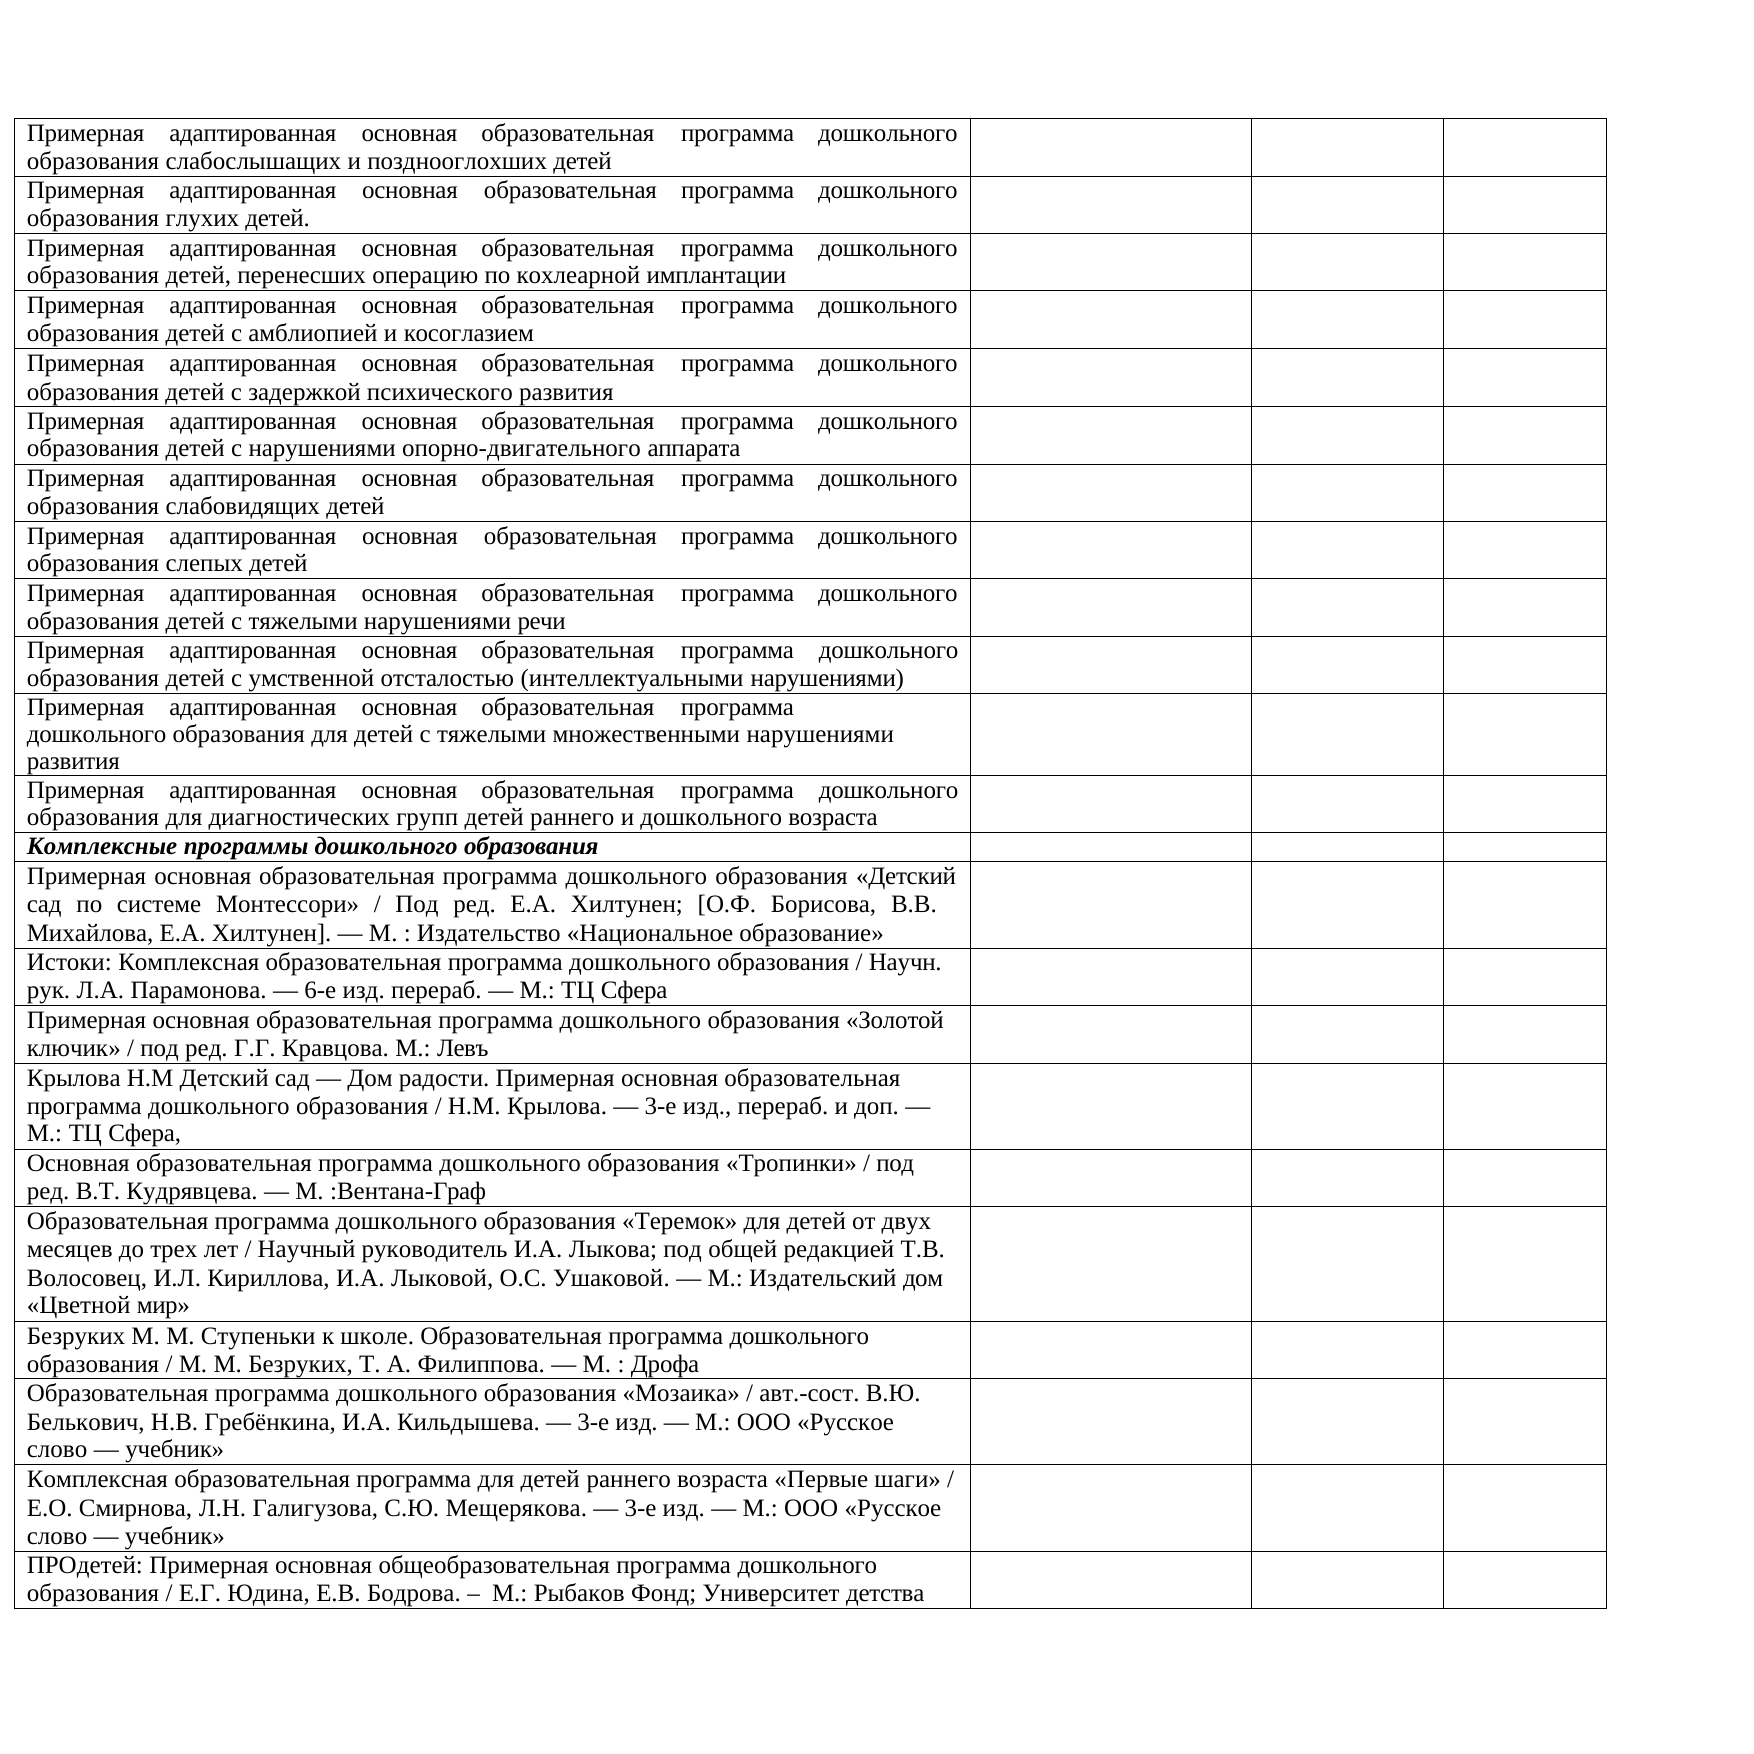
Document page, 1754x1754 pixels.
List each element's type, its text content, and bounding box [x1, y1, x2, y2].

table_cell [971, 465, 1251, 521]
table_cell [1444, 637, 1606, 693]
table_cell [971, 1552, 1251, 1608]
table_cell [1444, 579, 1606, 636]
table_cell [1444, 349, 1606, 406]
table_cell Истоки: Комплексная образовательная программа дошкольного образования / Научн. рук. Л.А. Парамонова. — 6-е изд. перераб. — М.: ТЦ Сфера [15, 949, 970, 1005]
table_cell [1444, 465, 1606, 521]
table_cell [1444, 1552, 1606, 1608]
table_cell [971, 862, 1251, 948]
table_cell [1252, 522, 1443, 578]
table_cell [1252, 119, 1443, 176]
table_cell Безруких М. М. Ступеньки к школе. Образовательная программа дошкольного образования / М. М. Безруких, Т. А. Филиппова. — М. : Дрофа [15, 1322, 970, 1378]
table_cell [971, 833, 1251, 861]
table_cell [1444, 1322, 1606, 1378]
table_cell дошкольного [806, 234, 970, 290]
table_cell Примерная основная образовательная программа дошкольного образования «Золотой ключик» / под ред. Г.Г. Кравцова. М.: Левъ [15, 1006, 970, 1062]
table_cell [1252, 1207, 1443, 1321]
table_cell ПРОдетей: Примерная основная общеобразовательная программа дошкольного образования / Е.Г. Юдина, Е.В. Бодрова. – М.: Рыбаков Фонд; Университет детства [15, 1552, 970, 1608]
table_cell [1444, 291, 1606, 348]
table_cell Примерная адаптированная основная образовательная программа образования детей, перенесших операцию по кохлеарной имплантации [15, 234, 806, 290]
table_cell дошкольного [806, 119, 970, 176]
table_cell Основная образовательная программа дошкольного образования «Тропинки» / под ред. В.Т. Кудрявцева. — М. :Вентана-Граф [15, 1150, 970, 1206]
table_cell дошкольного [806, 349, 970, 406]
table_cell образовательная [469, 522, 668, 578]
table_cell основная [349, 522, 469, 578]
table_cell Примерная адаптированная основная образовательная программа дошкольного образования для детей с тяжелыми множественными нарушениями развития [15, 694, 970, 775]
table_cell [1252, 694, 1443, 775]
table_cell [971, 177, 1251, 233]
table_cell [971, 1207, 1251, 1321]
table_cell Примерная адаптированная образования слепых детей [15, 522, 349, 578]
table_cell [971, 694, 1251, 775]
table_cell [1252, 1552, 1443, 1608]
table_cell [1252, 862, 1443, 948]
table_cell [971, 579, 1251, 636]
table_cell [1444, 119, 1606, 176]
table_cell [1252, 1379, 1443, 1464]
table_cell Примерная адаптированная основная образовательная образования детей с задержкой психического развития [15, 349, 668, 406]
table_cell [1444, 1064, 1606, 1148]
table_cell [1252, 949, 1443, 1005]
table_cell [1444, 177, 1606, 233]
table_cell [1252, 1465, 1443, 1551]
table_cell [971, 291, 1251, 348]
table_cell Примерная адаптированная основная образовательная образования слабовидящих детей [15, 465, 668, 521]
table_cell [1252, 465, 1443, 521]
table_cell [1252, 1322, 1443, 1378]
table_cell Примерная адаптированная основная образовательная образования слабослышащих и позднооглохших детей [15, 119, 668, 176]
table_cell [1444, 694, 1606, 775]
table_cell [971, 234, 1251, 290]
table_cell [971, 949, 1251, 1005]
table_cell Комплексная образовательная программа для детей раннего возраста «Первые шаги» / Е.О. Смирнова, Л.Н. Галигузова, С.Ю. Мещерякова. — 3-е изд. — М.: ООО «Русское слово — учебник» [15, 1465, 970, 1551]
table_cell программа [668, 119, 806, 176]
table_cell программа [668, 291, 806, 348]
table_cell дошкольного [806, 579, 970, 636]
table_cell [1444, 1465, 1606, 1551]
table_cell [1252, 1150, 1443, 1206]
table_cell [1444, 1150, 1606, 1206]
table_cell [971, 119, 1251, 176]
table_cell Примерная адаптированная основная образовательная образования детей с амблиопией и косоглазием [15, 291, 668, 348]
table_cell [971, 1379, 1251, 1464]
table_cell [971, 776, 1251, 832]
table_cell [1252, 776, 1443, 832]
table_cell дошкольного [806, 407, 970, 463]
table_cell [1444, 522, 1606, 578]
table_cell дошкольного [806, 522, 970, 578]
table_cell дошкольного [806, 291, 970, 348]
table_cell [1252, 833, 1443, 861]
table_cell [971, 522, 1251, 578]
table_cell [1444, 833, 1606, 861]
table_cell [1252, 579, 1443, 636]
table_cell Примерная основная образовательная программа дошкольного образования «Детский сад по системе Монтессори» / Под ред. Е.А. Хилтунен; [О.Ф. Борисова, В.В. Михайлова, Е.А. Хилтунен]. — М. : Издательство «Национальное образование» [15, 862, 970, 948]
table_cell [1252, 349, 1443, 406]
table_cell [971, 407, 1251, 463]
table_cell [1444, 1379, 1606, 1464]
table_cell [971, 349, 1251, 406]
table_cell [1444, 234, 1606, 290]
table_cell Примерная адаптированная основная образовательная программа дошкольного образования детей с умственной отсталостью (интеллектуальными нарушениями) [15, 637, 970, 693]
table_cell [1444, 776, 1606, 832]
table_cell программа [668, 522, 806, 578]
table_cell дошкольного [806, 465, 970, 521]
table_cell Комплексные программы дошкольного образования [15, 833, 970, 861]
table_cell [1252, 1064, 1443, 1148]
table_cell [1252, 637, 1443, 693]
table_cell [971, 1322, 1251, 1378]
table_cell [1444, 949, 1606, 1005]
table_cell Примерная адаптированная основная образовательная программа образования детей с нарушениями опорно-двигательного аппарата [15, 407, 806, 463]
table_cell Примерная адаптированная образования глухих детей. [15, 177, 349, 233]
table_cell программа [668, 465, 806, 521]
table_cell [971, 1064, 1251, 1148]
table_cell [971, 1006, 1251, 1062]
table_cell [971, 1465, 1251, 1551]
table_cell дошкольного [806, 177, 970, 233]
table_cell Образовательная программа дошкольного образования «Теремок» для детей от двух месяцев до трех лет / Научный руководитель И.А. Лыкова; под общей редакцией Т.В. Волосовец, И.Л. Кириллова, И.А. Лыковой, О.С. Ушаковой. — М.: Издательский дом «Цветной мир» [15, 1207, 970, 1321]
table_cell [1444, 407, 1606, 463]
table_cell программа [668, 177, 806, 233]
table_cell Примерная адаптированная основная образовательная программа дошкольного образования для диагностических групп детей раннего и дошкольного возраста [15, 776, 970, 832]
table_cell [971, 1150, 1251, 1206]
table_cell образовательная [469, 177, 668, 233]
table_cell [1252, 234, 1443, 290]
table_cell [1252, 407, 1443, 463]
table_cell [971, 637, 1251, 693]
table_cell [1252, 291, 1443, 348]
table_cell Образовательная программа дошкольного образования «Мозаика» / авт.-сост. В.Ю. Белькович, Н.В. Гребёнкина, И.А. Кильдышева. — 3-е изд. — М.: ООО «Русское слово — учебник» [15, 1379, 970, 1464]
table_cell основная [349, 177, 469, 233]
table_cell программа [668, 349, 806, 406]
table_cell [1252, 177, 1443, 233]
table_cell [1444, 1207, 1606, 1321]
table_cell Крылова Н.М Детский сад — Дом радости. Примерная основная образовательная программа дошкольного образования / Н.М. Крылова. — 3-е изд., перераб. и доп. — М.: ТЦ Сфера, [15, 1064, 970, 1148]
table_cell [1444, 1006, 1606, 1062]
table_cell [1252, 1006, 1443, 1062]
table_cell Примерная адаптированная основная образовательная образования детей с тяжелыми нарушениями речи [15, 579, 668, 636]
table_cell [1444, 862, 1606, 948]
table_cell программа [668, 579, 806, 636]
